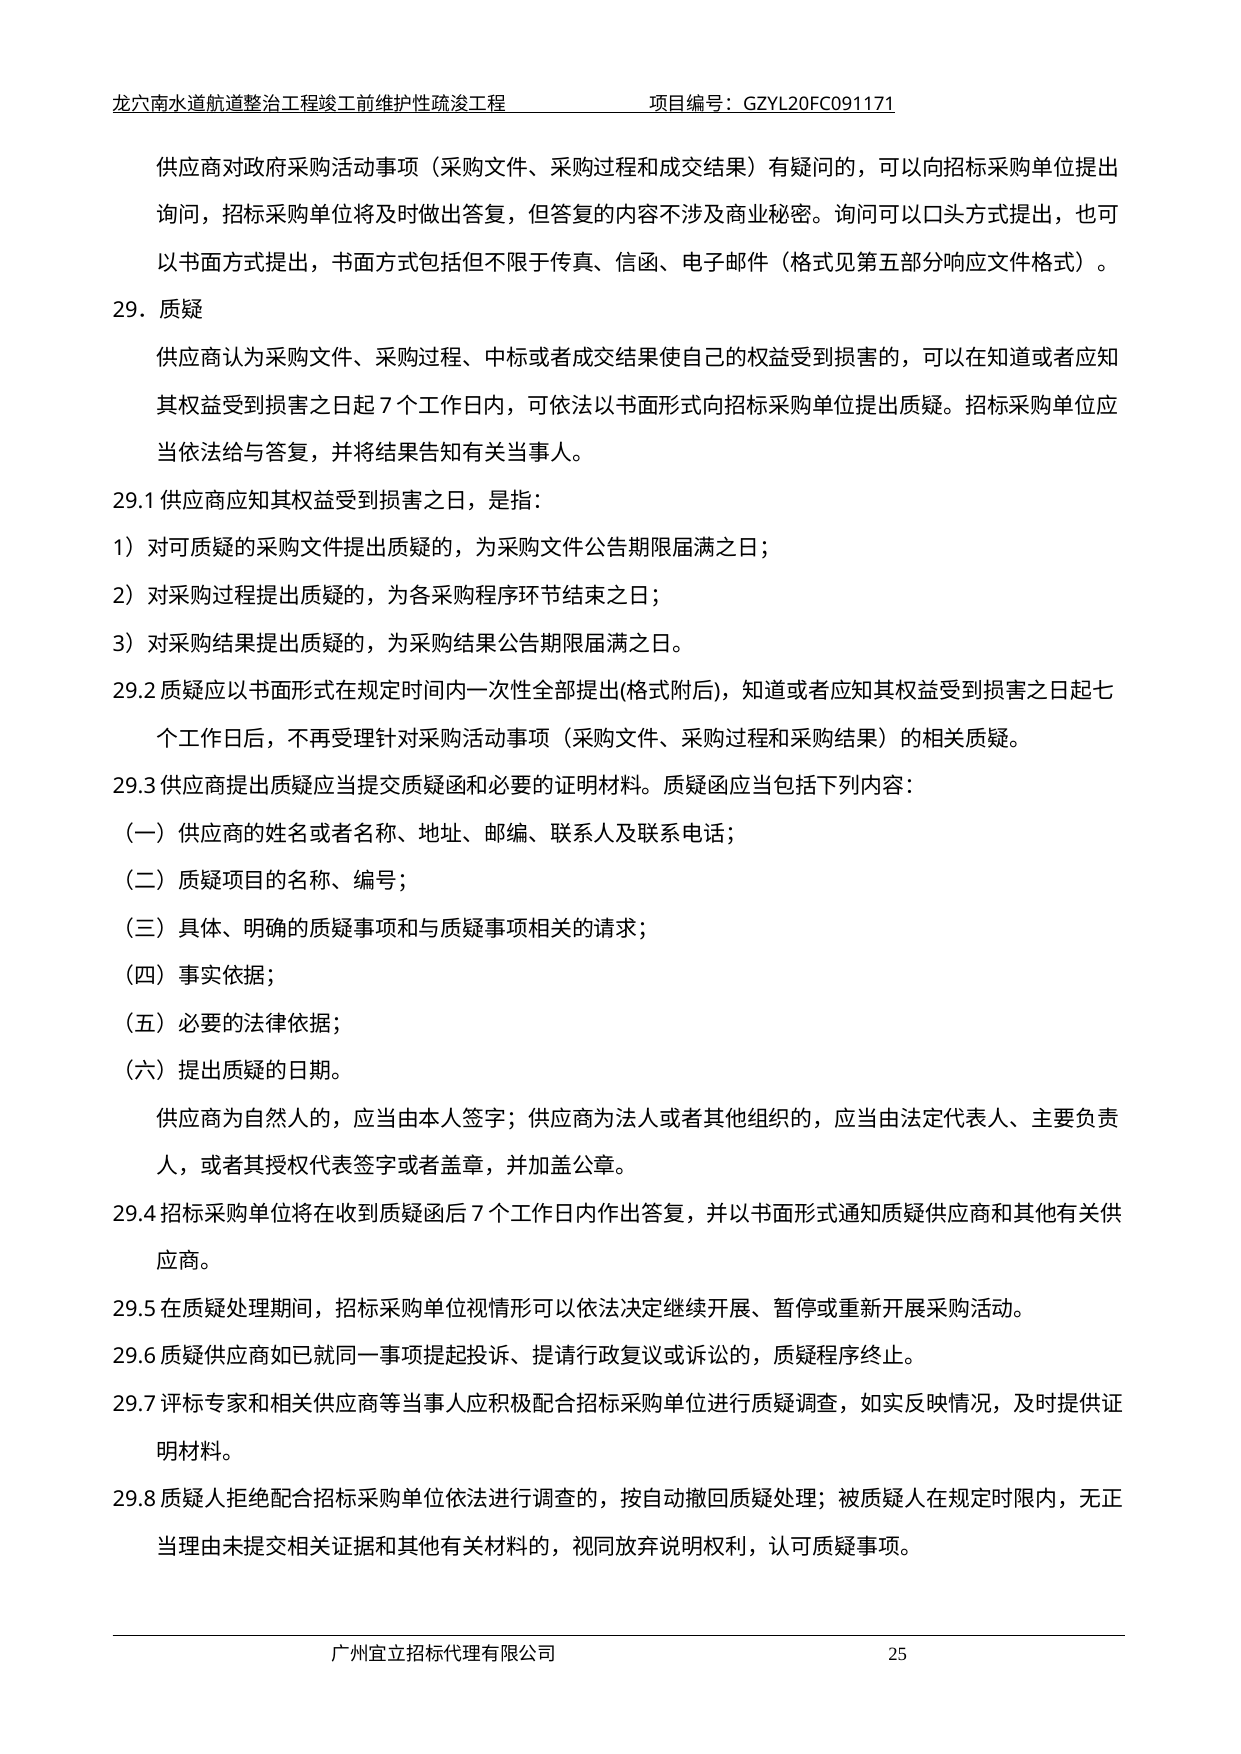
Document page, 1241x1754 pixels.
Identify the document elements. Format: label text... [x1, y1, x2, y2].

text （一）供应商的姓名或者名称、地址、邮编、联系人及联系电话； [112, 816, 1128, 847]
text 29.5在质疑处理期间，招标采购单位视情形可以依法决定继续开展、暂停或重新开展采购活动。 [112, 1291, 1128, 1323]
text 2）对采购过程提出质疑的，为各采购程序环节结束之日； [112, 578, 1128, 610]
text 29.7评标专家和相关供应商等当事人应积极配合招标采购单位进行质疑调查，如实反映情况，及时提供证明材料。 [112, 1386, 1128, 1465]
text 29.8质疑人拒绝配合招标采购单位依法进行调查的，按自动撤回质疑处理；被质疑人在规定时限内，无正当理由未提交相关证据和其他有关材料的，视同放弃说明权利，认可质疑事项。 [112, 1481, 1128, 1561]
text 供应商为自然人的，应当由本人签字；供应商为法人或者其他组织的，应当由法定代表人、主要负责人，或者其授权代表签字或者盖章，并加盖公章。 [156, 1101, 1128, 1180]
text 3）对采购结果提出质疑的，为采购结果公告期限届满之日。 [112, 626, 1128, 657]
text 供应商认为采购文件、采购过程、中标或者成交结果使自己的权益受到损害的，可以在知道或者应知其权益受到损害之日起7个工作日内，可依法以书面形式向招标采购单位提出质疑。招标采购单位应当依法给与答复，并将结果告知有关当事人。 [156, 340, 1128, 467]
text （四）事实依据； [112, 958, 1128, 990]
text 1）对可质疑的采购文件提出质疑的，为采购文件公告期限届满之日； [112, 530, 1128, 562]
text 29.4招标采购单位将在收到质疑函后7个工作日内作出答复，并以书面形式通知质疑供应商和其他有关供应商。 [112, 1196, 1128, 1275]
text 29.6质疑供应商如已就同一事项提起投诉、提请行政复议或诉讼的，质疑程序终止。 [112, 1338, 1128, 1370]
text 29.3供应商提出质疑应当提交质疑函和必要的证明材料。质疑函应当包括下列内容： [112, 768, 1128, 800]
text （五）必要的法律依据； [112, 1006, 1128, 1037]
text （二）质疑项目的名称、编号； [112, 863, 1128, 895]
text 29．质疑 [112, 292, 1128, 324]
text （六）提出质疑的日期。 [112, 1053, 1128, 1085]
text 29.1供应商应知其权益受到损害之日，是指： [112, 483, 1128, 514]
text （三）具体、明确的质疑事项和与质疑事项相关的请求； [112, 911, 1128, 942]
text 29.2质疑应以书面形式在规定时间内一次性全部提出(格式附后)，知道或者应知其权益受到损害之日起七个工作日后，不再受理针对采购活动事项（采购文件、采购过程和采购结果）的相关质疑。 [112, 673, 1128, 752]
text 供应商对政府采购活动事项（采购文件、采购过程和成交结果）有疑问的，可以向招标采购单位提出询问，招标采购单位将及时做出答复，但答复的内容不涉及商业秘密。询问可以口头方式提出，也可以书面方式提出，书面方式包括但不限于传真、信函、电子邮件（格式见第五部分响应文件格式）。 [156, 150, 1128, 277]
